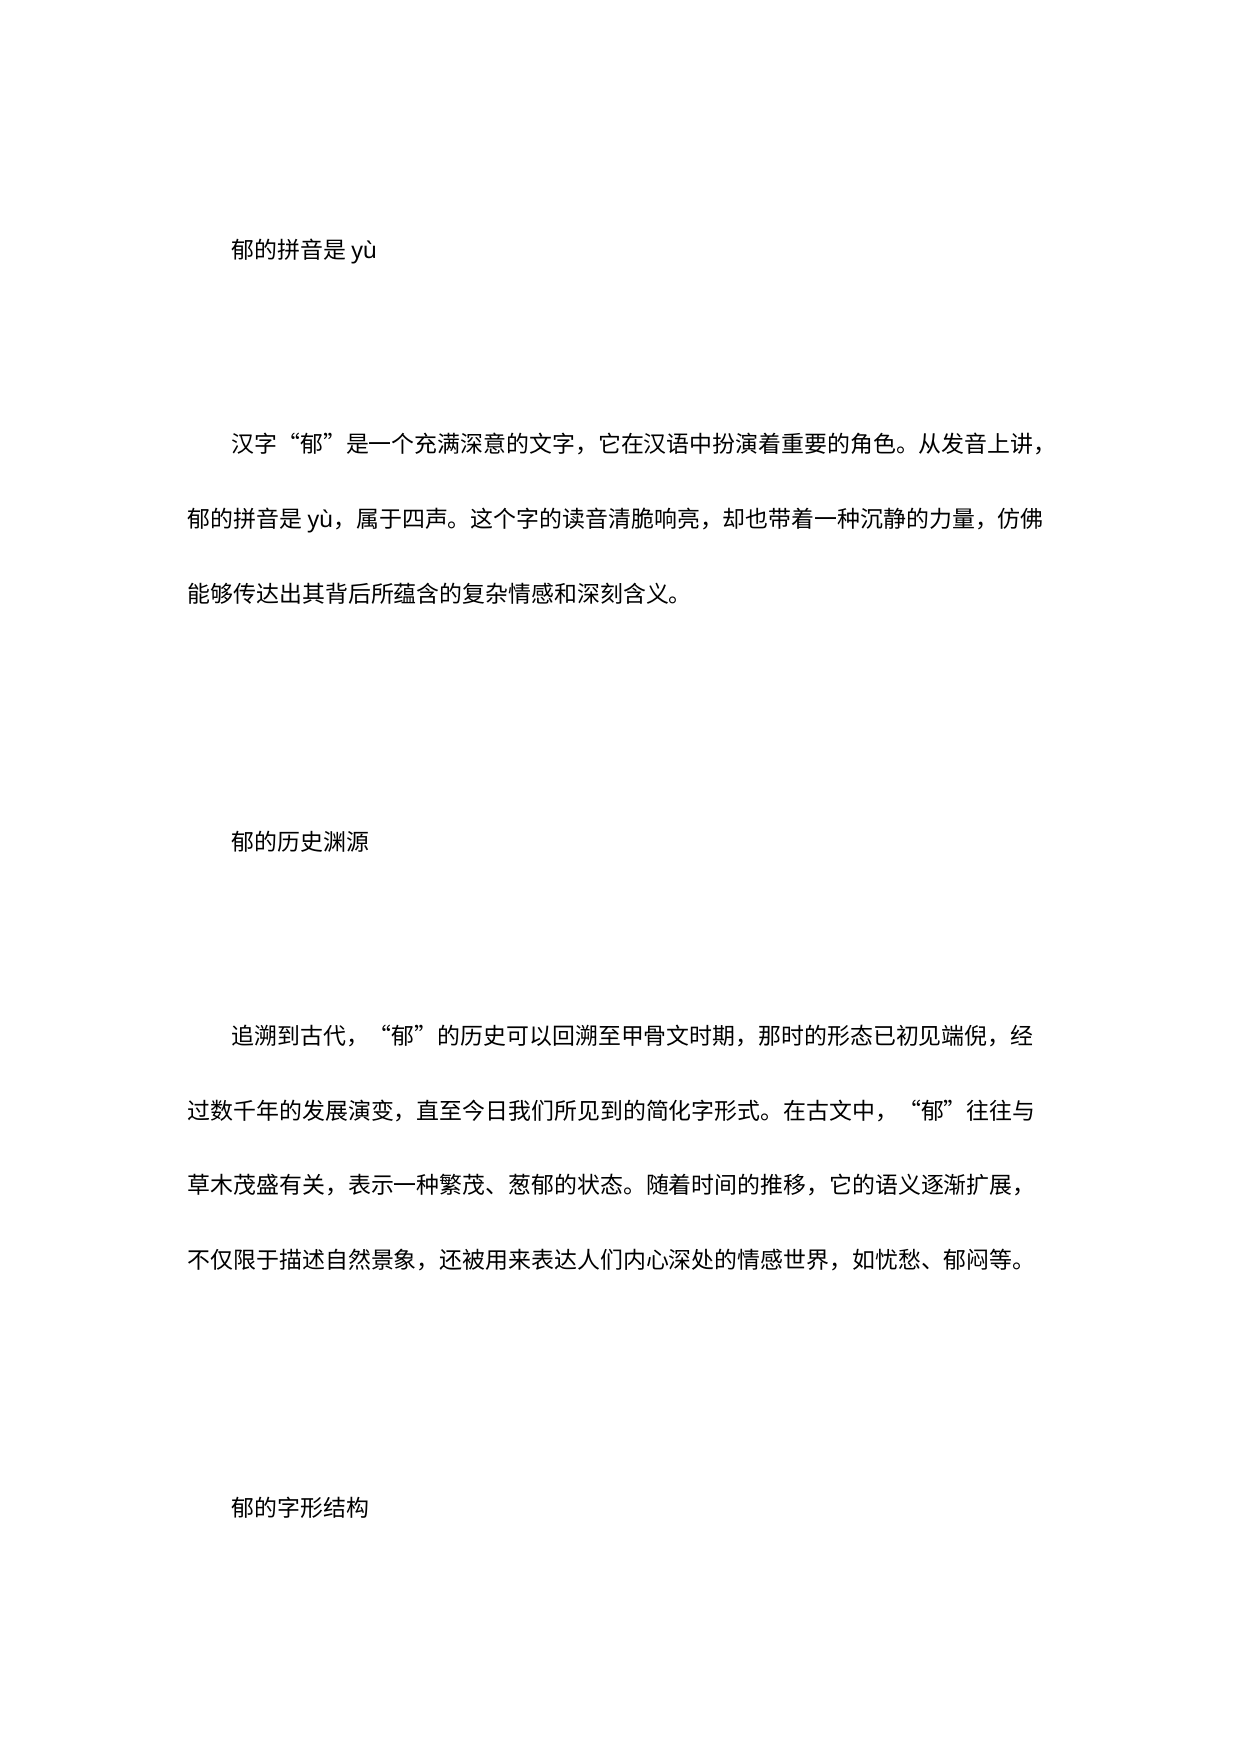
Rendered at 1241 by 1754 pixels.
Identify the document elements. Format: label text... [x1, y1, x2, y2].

text 郁的历史渊源 [187, 808, 1053, 873]
text 郁的拼音是 yù [187, 216, 1053, 281]
text 汉字“郁”是一个充满深意的文字，它在汉语中扮演着重要的角色。从发音上讲，郁的拼音是 yù，属于四声。这个字的读音清脆响亮，却也带着一种沉静的力量，仿佛能够传达出其背后所蕴含的复杂情感和深刻含义。 [187, 410, 1053, 624]
text 郁的字形结构 [187, 1474, 1053, 1539]
text 追溯到古代，“郁”的历史可以回溯至甲骨文时期，那时的形态已初见端倪，经过数千年的发展演变，直至今日我们所见到的简化字形式。在古文中，“郁”往往与草木茂盛有关，表示一种繁茂、葱郁的状态。随着时间的推移，它的语义逐渐扩展，不仅限于描述自然景象，还被用来表达人们内心深处的情感世界，如忧愁、郁闷等。 [187, 1002, 1053, 1291]
